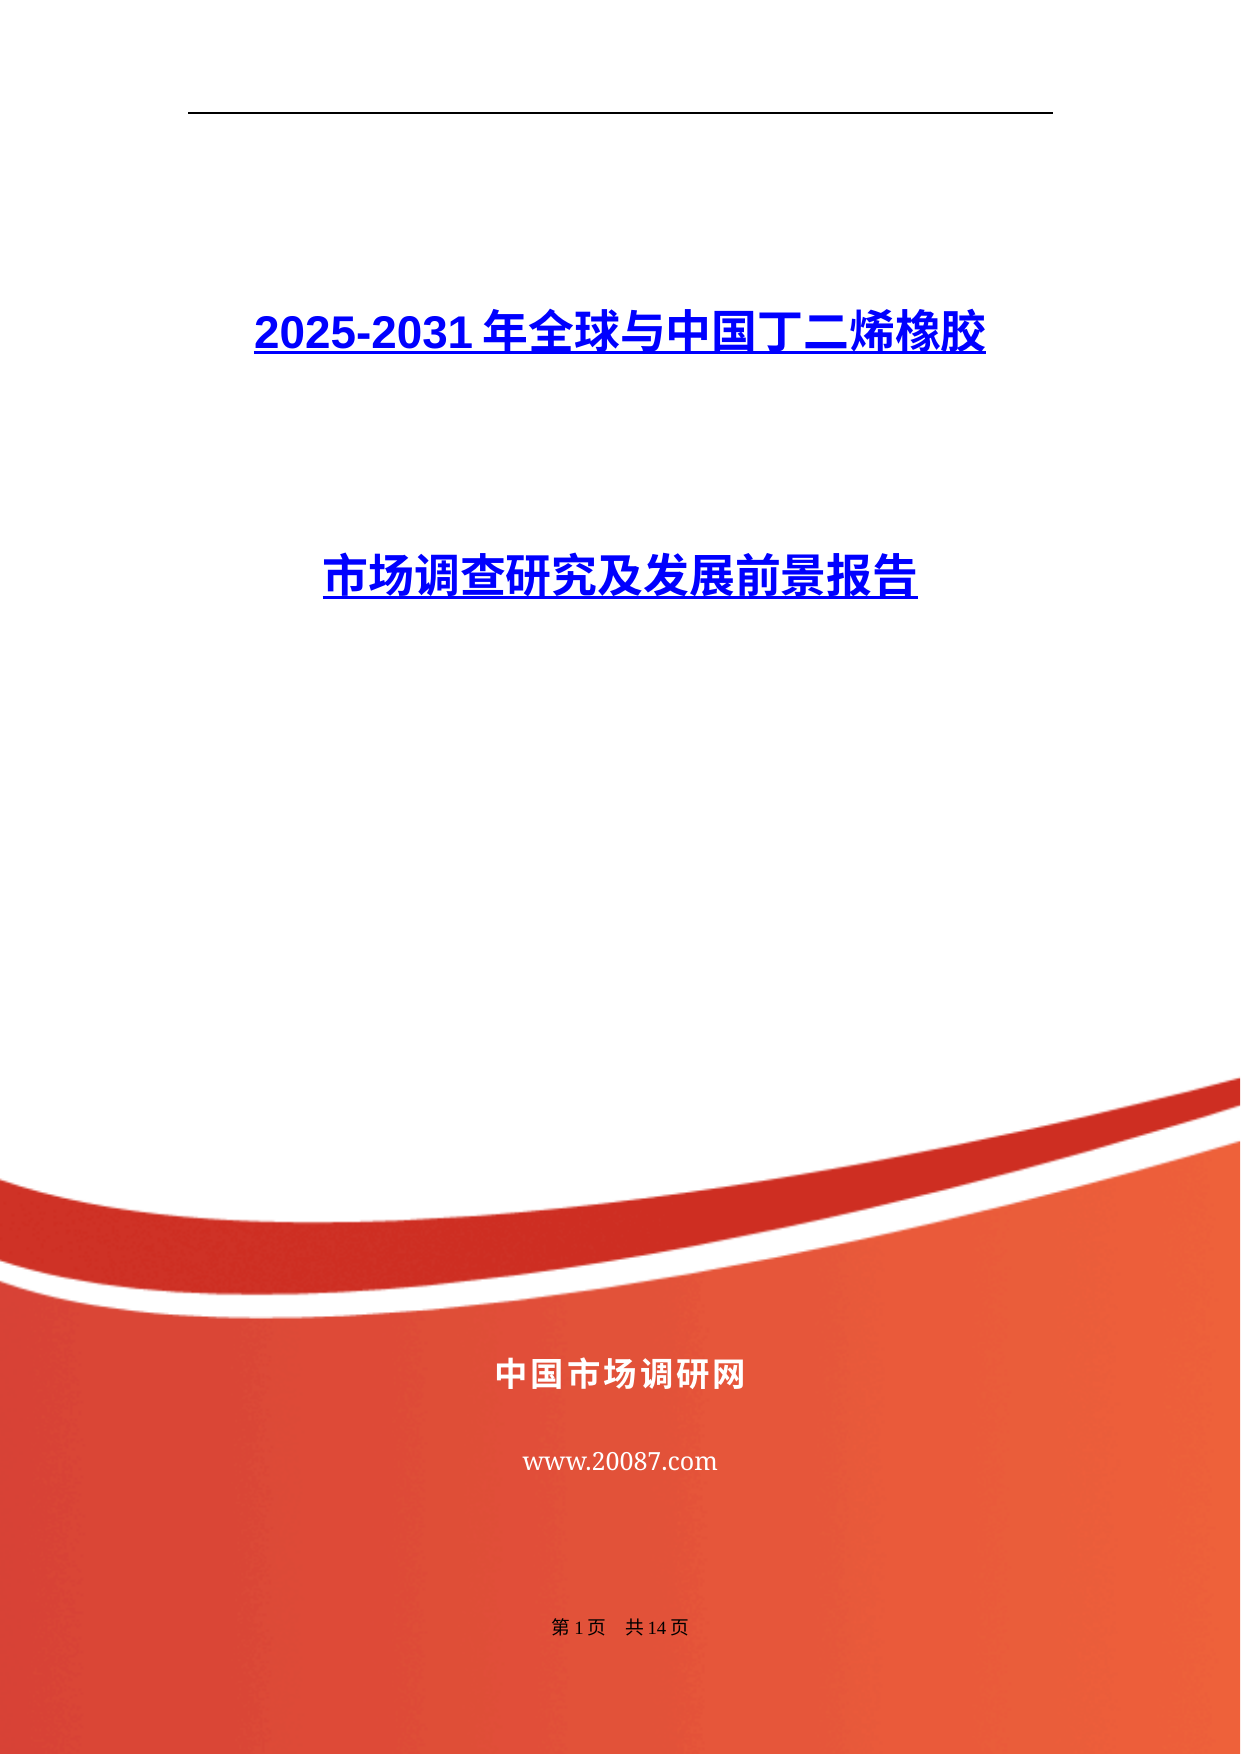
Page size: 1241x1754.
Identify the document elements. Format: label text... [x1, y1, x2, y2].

table_header 2025-2031年全球与中国丁二烯橡胶市场调查研究及发展前景报告 [188, 207, 1053, 773]
subtitle 中国市场调研网 [187, 1339, 1053, 1404]
text www.20087.com [187, 1428, 1053, 1493]
picture [0, 1006, 1241, 1754]
